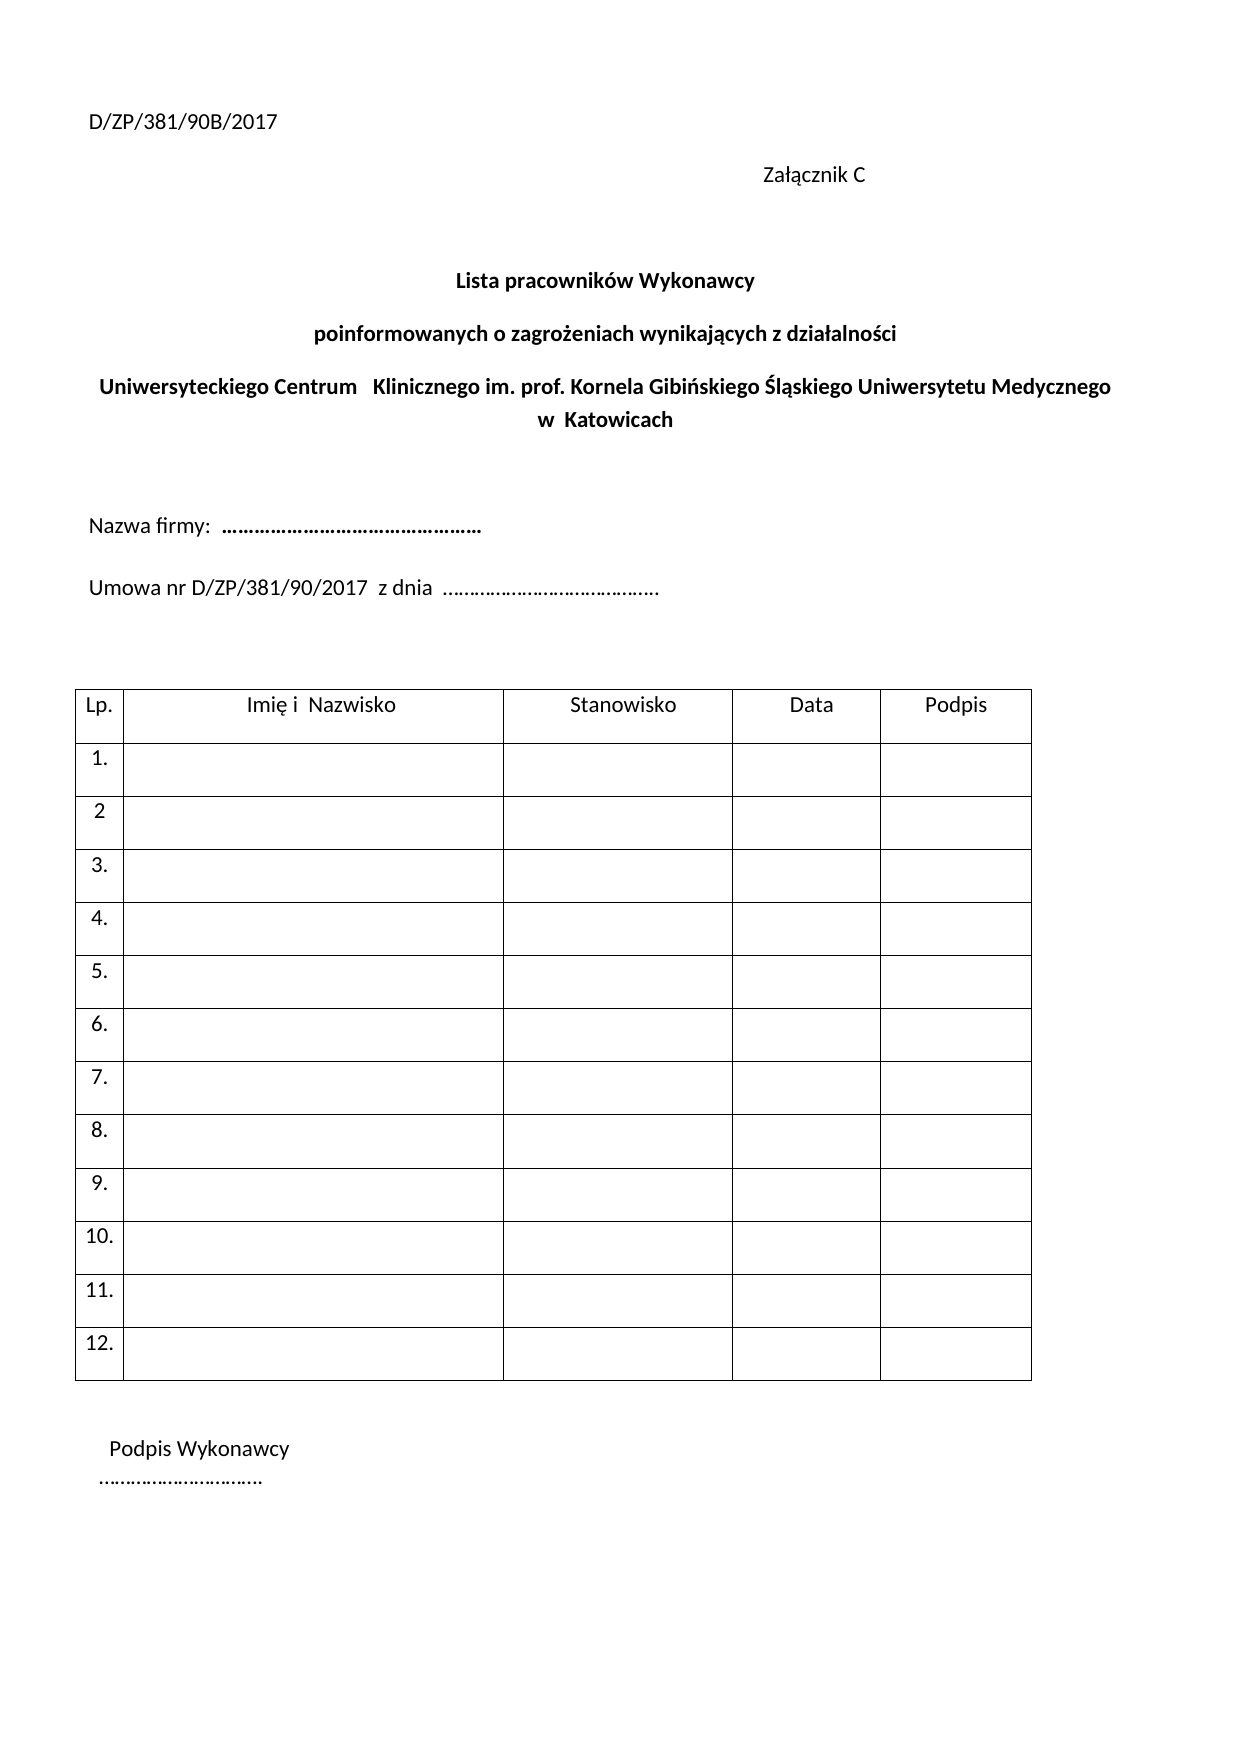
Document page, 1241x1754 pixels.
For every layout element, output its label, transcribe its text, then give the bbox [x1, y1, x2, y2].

table_cell [881, 956, 1031, 1008]
table_cell [124, 850, 503, 902]
table_cell [881, 1328, 1031, 1380]
table_cell [504, 1328, 732, 1380]
table_cell [881, 1009, 1031, 1061]
table_cell [504, 1169, 732, 1221]
table_cell [124, 1115, 503, 1167]
table_cell [124, 903, 503, 955]
table_cell 7. [76, 1062, 123, 1114]
table_cell [733, 1328, 880, 1380]
table_cell 4. [76, 903, 123, 955]
table_cell [881, 1169, 1031, 1221]
table_cell [881, 850, 1031, 902]
table_cell [881, 1115, 1031, 1167]
table_cell 3. [76, 850, 123, 902]
table_cell [881, 797, 1031, 849]
table_cell [124, 744, 503, 796]
table_cell [504, 903, 732, 955]
text Podpis Wykonawcy [89, 1434, 1122, 1462]
table_cell 6. [76, 1009, 123, 1061]
table_cell [881, 744, 1031, 796]
table_cell 8. [76, 1115, 123, 1167]
table_cell [733, 956, 880, 1008]
table_cell 11. [76, 1275, 123, 1327]
table_cell [504, 956, 732, 1008]
table_cell [733, 1275, 880, 1327]
table_cell [124, 1169, 503, 1221]
table_cell [504, 744, 732, 796]
text poinformowanych o zagrożeniach wynikających z działalności [89, 319, 1122, 347]
table_cell [733, 1115, 880, 1167]
text Lista pracowników Wykonawcy [89, 266, 1122, 294]
table_cell [504, 850, 732, 902]
table_cell [124, 1328, 503, 1380]
table_header Lp. [76, 690, 123, 742]
table_cell 9. [76, 1169, 123, 1221]
text Nazwa firmy: ………………………………………… [89, 511, 1122, 539]
table_cell [733, 1009, 880, 1061]
table_cell [733, 1222, 880, 1274]
table_header Imię i Nazwisko [124, 690, 503, 742]
table_cell [733, 1062, 880, 1114]
text Uniwersyteckiego Centrum Klinicznego im. prof. Kornela Gibińskiego Śląskiego Uniwersytetu Medycznego w Katowicach [89, 372, 1122, 433]
table_cell [733, 744, 880, 796]
table_cell [881, 1062, 1031, 1114]
table_header Stanowisko [504, 690, 732, 742]
table_cell [124, 1009, 503, 1061]
table_cell [733, 1169, 880, 1221]
table_cell [124, 1222, 503, 1274]
table_cell [504, 1275, 732, 1327]
table_header Data [733, 690, 880, 742]
table_cell [124, 797, 503, 849]
table_cell [733, 850, 880, 902]
table_cell [124, 1275, 503, 1327]
table_cell 12. [76, 1328, 123, 1380]
text Załącznik C [89, 160, 1122, 188]
table_cell [504, 1009, 732, 1061]
table_cell [504, 1222, 732, 1274]
table_cell 10. [76, 1222, 123, 1274]
table_cell [124, 1062, 503, 1114]
table_cell [733, 903, 880, 955]
text Umowa nr D/ZP/381/90/2017 z dnia ………………………………….. [89, 573, 1122, 602]
table_cell [504, 1062, 732, 1114]
table_cell [733, 797, 880, 849]
table_cell [504, 797, 732, 849]
table_cell [881, 1222, 1031, 1274]
table_header Podpis [881, 690, 1031, 742]
table_cell [881, 1275, 1031, 1327]
table_cell [504, 1115, 732, 1167]
table_cell 2 [76, 797, 123, 849]
text …………………………. [89, 1462, 1122, 1490]
table_cell 5. [76, 956, 123, 1008]
table_cell [881, 903, 1031, 955]
table_cell 1. [76, 744, 123, 796]
table_cell [124, 956, 503, 1008]
text D/ZP/381/90B/2017 [89, 107, 1122, 135]
